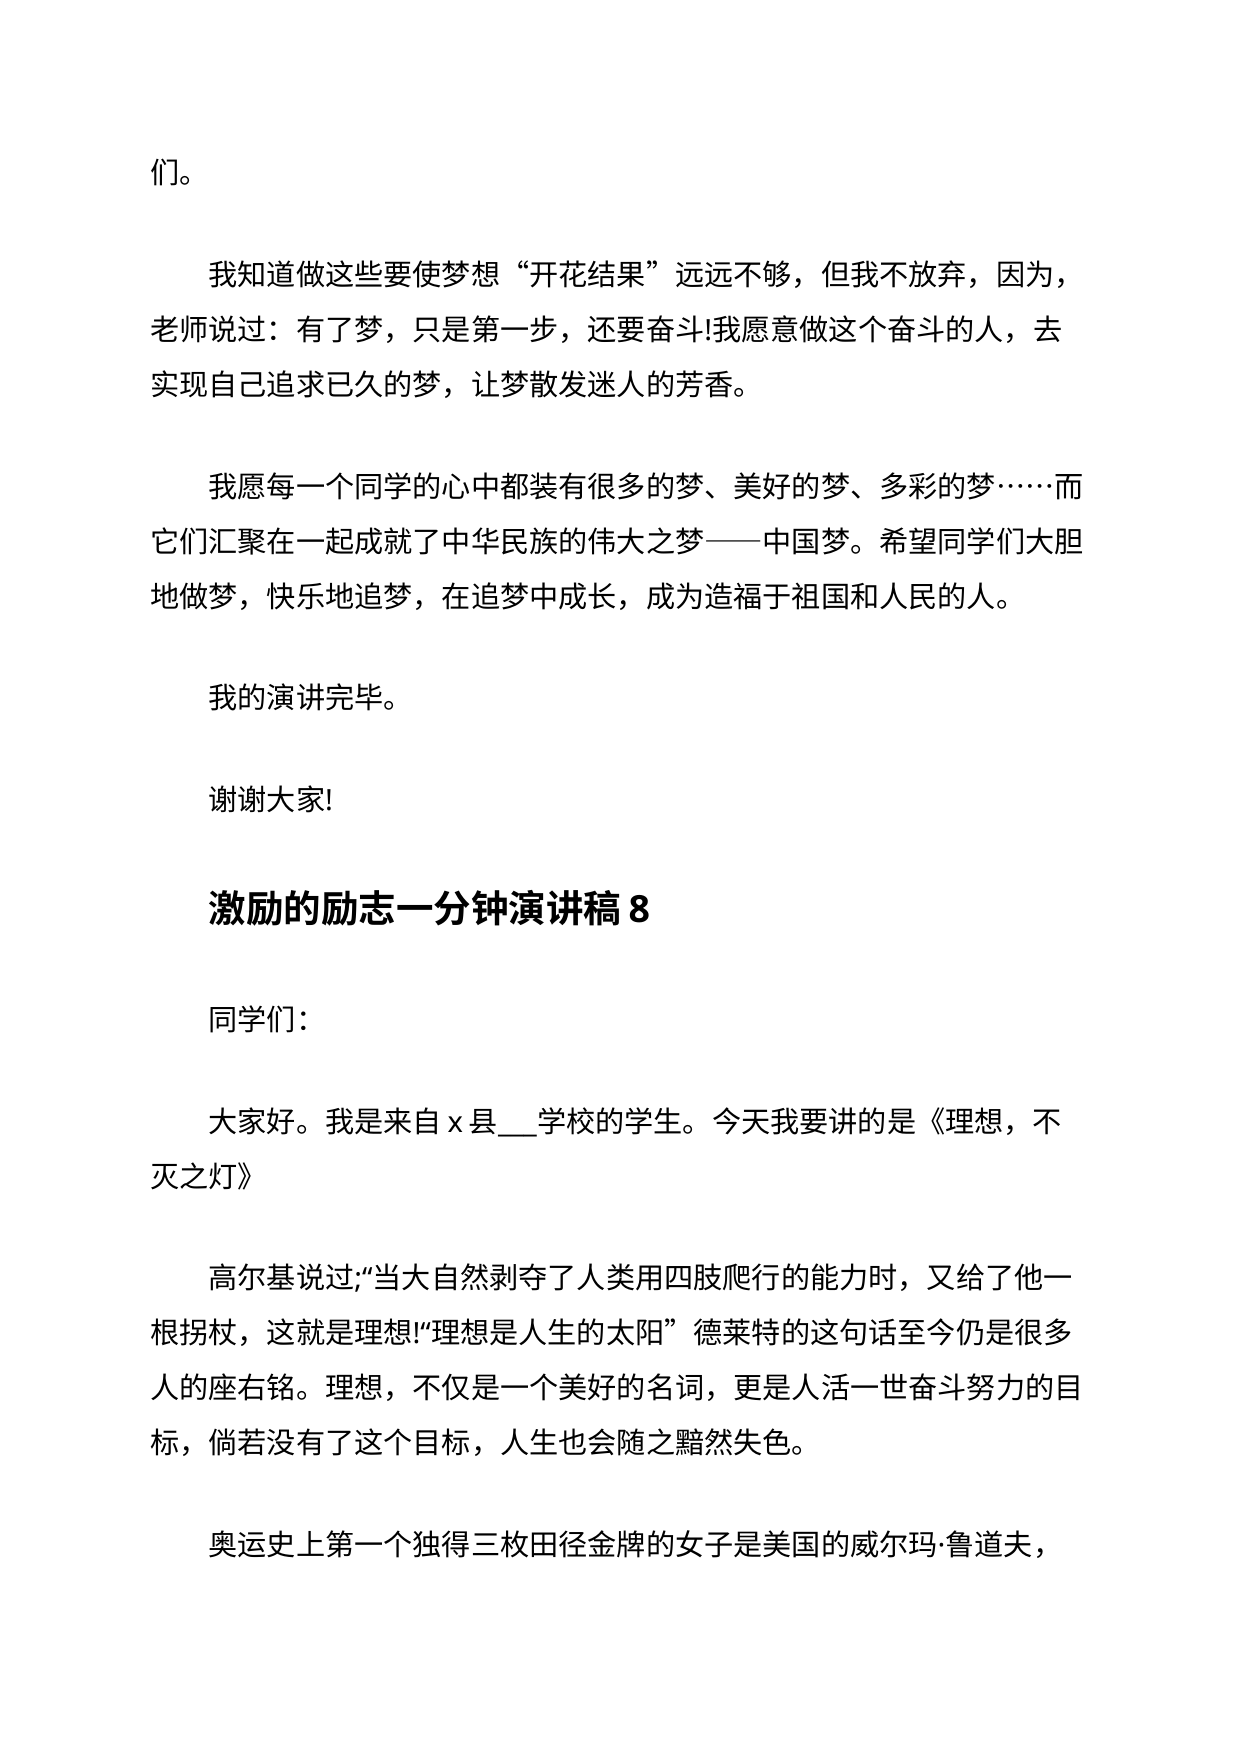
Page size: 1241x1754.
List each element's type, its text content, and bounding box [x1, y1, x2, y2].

text 激励的励志一分钟演讲稿8 [150, 879, 1090, 933]
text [150, 1522, 1090, 1564]
text 我的演讲完毕。 [150, 675, 1090, 717]
text 大家好。我是来自x县___学校的学生。今天我要讲的是《理想，不灭之灯》 [150, 1098, 1090, 1195]
text 同学们： [150, 996, 1090, 1039]
text 我愿每一个同学的心中都装有很多的梦、美好的梦、多彩的梦……而它们汇聚在一起成就了中华民族的伟大之梦——中国梦。希望同学们大胆地做梦，快乐地追梦，在追梦中成长，成为造福于祖国和人民的人。 [150, 463, 1090, 616]
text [150, 150, 1090, 192]
text 谢谢大家! [150, 777, 1090, 819]
text 我知道做这些要使梦想“开花结果”远远不够，但我不放弃，因为，老师说过：有了梦，只是第一步，还要奋斗!我愿意做这个奋斗的人，去实现自己追求已久的梦，让梦散发迷人的芳香。 [150, 252, 1090, 404]
text 高尔基说过;“当大自然剥夺了人类用四肢爬行的能力时，又给了他一根拐杖，这就是理想!“理想是人生的太阳”德莱特的这句话至今仍是很多人的座右铭。理想，不仅是一个美好的名词，更是人活一世奋斗努力的目标，倘若没有了这个目标，人生也会随之黯然失色。 [150, 1255, 1090, 1462]
